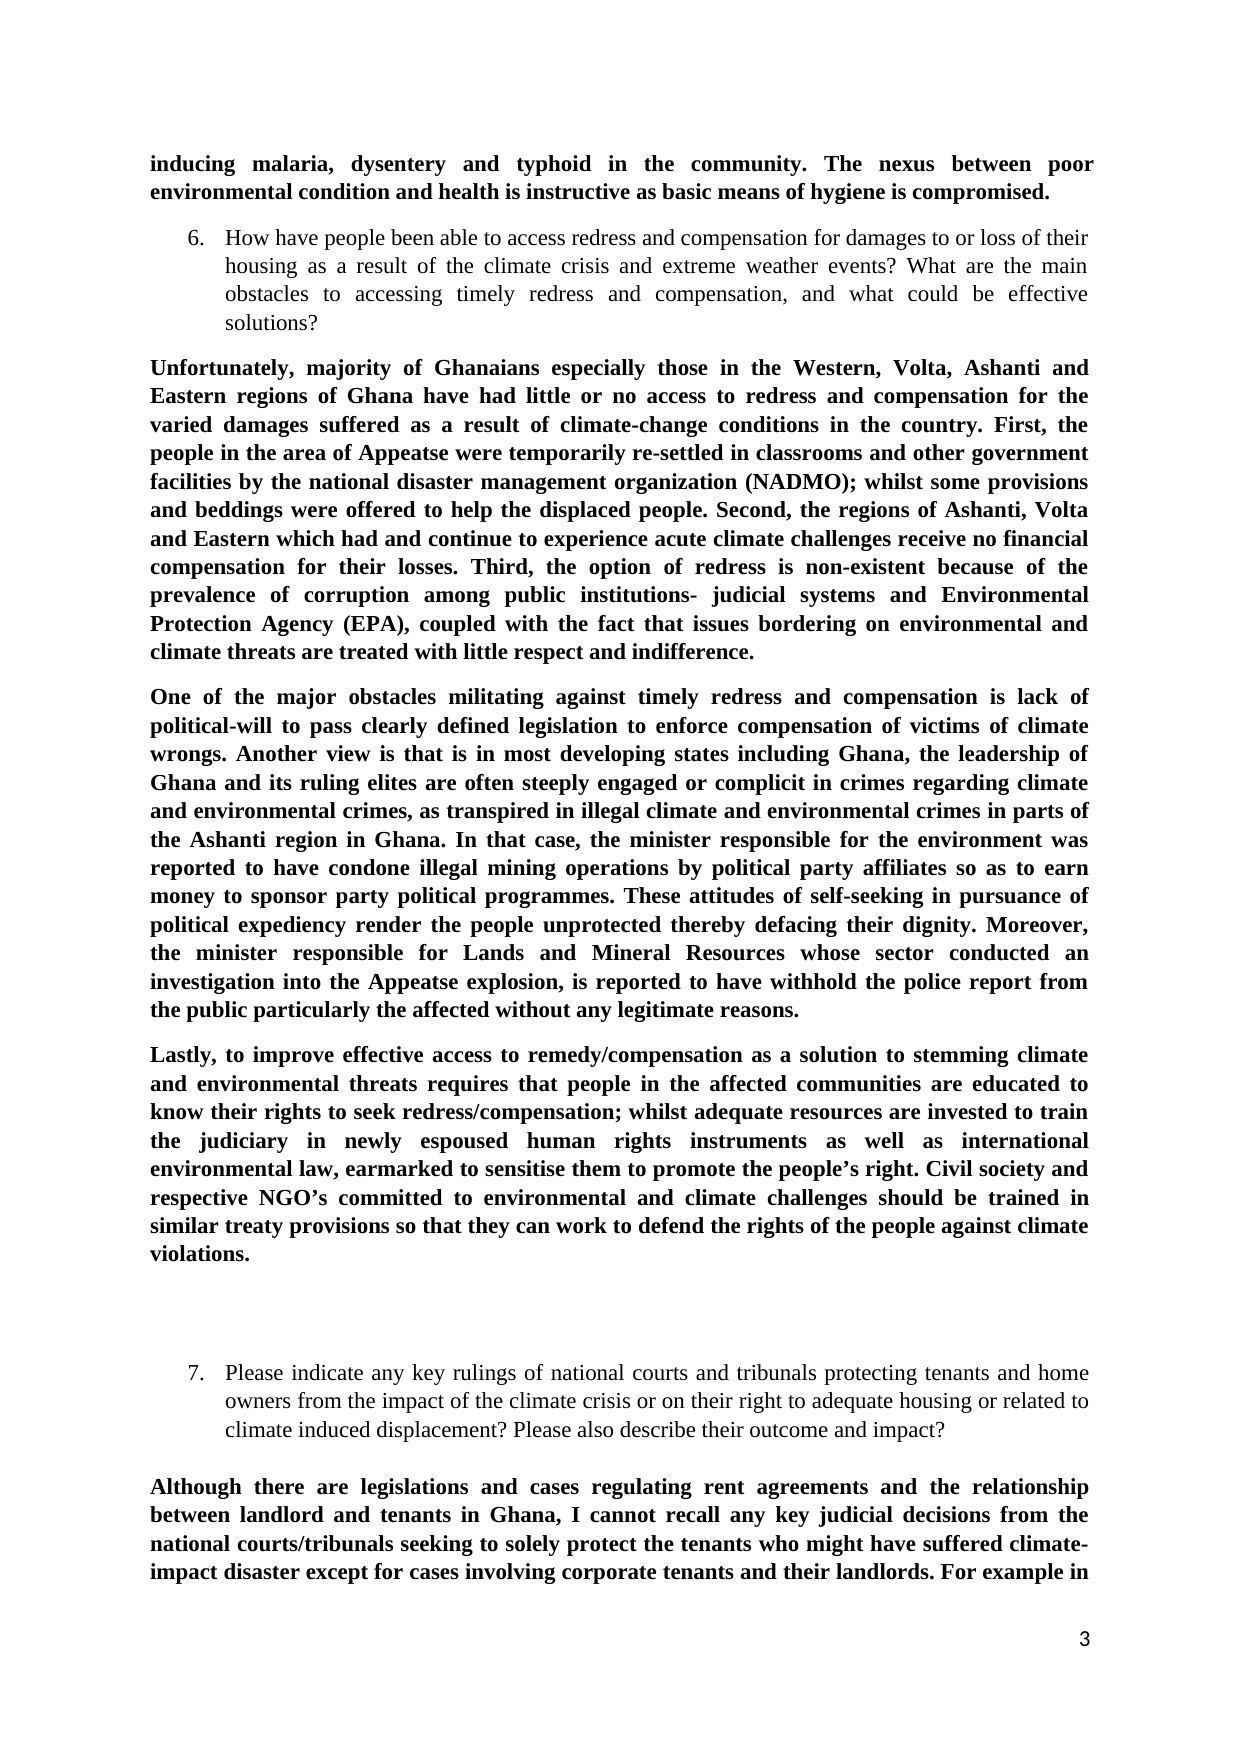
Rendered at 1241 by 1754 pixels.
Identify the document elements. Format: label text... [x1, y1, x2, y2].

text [150, 150, 1095, 205]
text One of the major obstacles militating against timely redress and compensation is lack of political-will to pass clearly defined legislation to enforce compensation of victims of climate wrongs. Another view is that is in most developing states including Ghana, the leadership of Ghana and its ruling elites are often steeply engaged or complicit in crimes regarding climate and environmental crimes, as transpired in illegal climate and environmental crimes in parts of the Ashanti region in Ghana. In that case, the minister responsible for the environment was reported to have condone illegal mining operations by political party affiliates so as to earn money to sponsor party political programmes. These attitudes of self-seeking in pursuance of political expediency render the people unprotected thereby defacing their dignity. Moreover, the minister responsible for Lands and Mineral Resources whose sector conducted an investigation into the Appeatse explosion, is reported to have withhold the police report from the public particularly the affected without any legitimate reasons. [150, 683, 1090, 1023]
list Please indicate any key rulings of national courts and tribunals protecting tenants and home owners from the impact of the climate crisis or on their right to adequate housing or related to climate induced displacement? Please also describe their outcome and impact? [187, 1359, 1090, 1442]
text Unfortunately, majority of Ghanaians especially those in the Western, Volta, Ashanti and Eastern regions of Ghana have had little or no access to redress and compensation for the varied damages suffered as a result of climate-change conditions in the country. First, the people in the area of Appeatse were temporarily re-settled in classrooms and other government facilities by the national disaster management organization (NADMO); whilst some provisions and beddings were offered to help the displaced people. Second, the regions of Ashanti, Volta and Eastern which had and continue to experience acute climate challenges receive no financial compensation for their losses. Third, the option of redress is non-existent because of the prevalence of corruption among public institutions- judicial systems and Environmental Protection Agency (EPA), coupled with the fact that issues bordering on environmental and climate threats are treated with little respect and indifference. [150, 354, 1090, 665]
text Lastly, to improve effective access to remedy/compensation as a solution to stemming climate and environmental threats requires that people in the affected communities are educated to know their rights to seek redress/compensation; whilst adequate resources are invested to train the judiciary in newly espoused human rights instruments as well as international environmental law, earmarked to sensitise them to promote the people’s right. Civil society and respective NGO’s committed to environmental and climate challenges should be trained in similar treaty provisions so that they can work to defend the rights of the people against climate violations. [150, 1041, 1090, 1267]
list How have people been able to access redress and compensation for damages to or loss of their housing as a result of the climate crisis and extreme weather events? What are the main obstacles to accessing timely redress and compensation, and what could be effective solutions? [187, 223, 1090, 335]
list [150, 1473, 1090, 1584]
